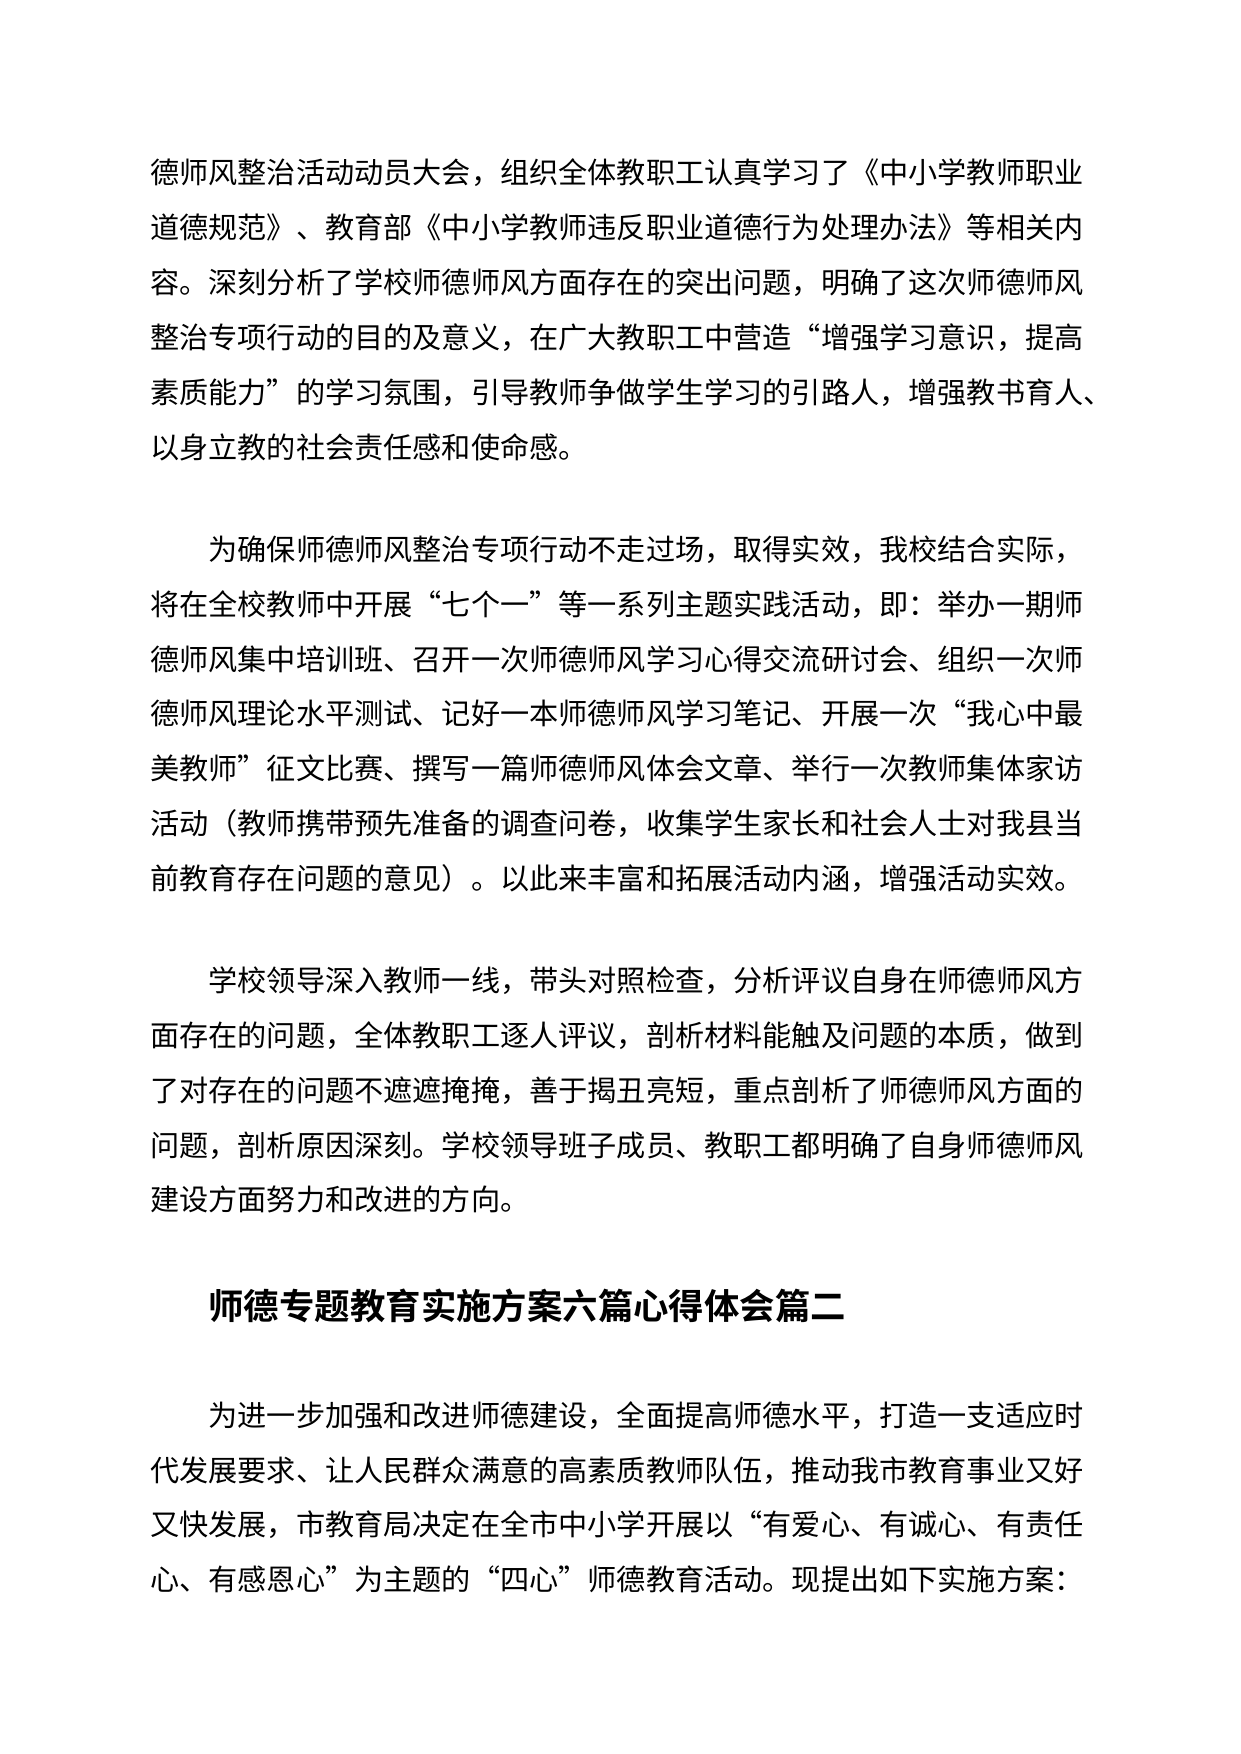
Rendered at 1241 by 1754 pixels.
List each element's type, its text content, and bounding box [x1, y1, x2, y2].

text 为进一步加强和改进师德建设，全面提高师德水平，打造一支适应时代发展要求、让人民群众满意的高素质教师队伍，推动我市教育事业又好又快发展，市教育局决定在全市中小学开展以“有爱心、有诚心、有责任心、有感恩心”为主题的“四心”师德教育活动。现提出如下实施方案： [150, 1392, 1090, 1599]
text 为确保师德师风整治专项行动不走过场，取得实效，我校结合实际，将在全校教师中开展“七个一”等一系列主题实践活动，即：举办一期师德师风集中培训班、召开一次师德师风学习心得交流研讨会、组织一次师德师风理论水平测试、记好一本师德师风学习笔记、开展一次“我心中最美教师”征文比赛、撰写一篇师德师风体会文章、举行一次教师集体家访活动（教师携带预先准备的调查问卷，收集学生家长和社会人士对我县当前教育存在问题的意见）。以此来丰富和拓展活动内涵，增强活动实效。 [150, 526, 1090, 898]
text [150, 150, 1090, 467]
text 师德专题教育实施方案六篇心得体会篇二 [150, 1279, 1090, 1330]
text 学校领导深入教师一线，带头对照检查，分析评议自身在师德师风方面存在的问题，全体教职工逐人评议，剖析材料能触及问题的本质，做到了对存在的问题不遮遮掩掩，善于揭丑亮短，重点剖析了师德师风方面的问题，剖析原因深刻。学校领导班子成员、教职工都明确了自身师德师风建设方面努力和改进的方向。 [150, 957, 1090, 1219]
